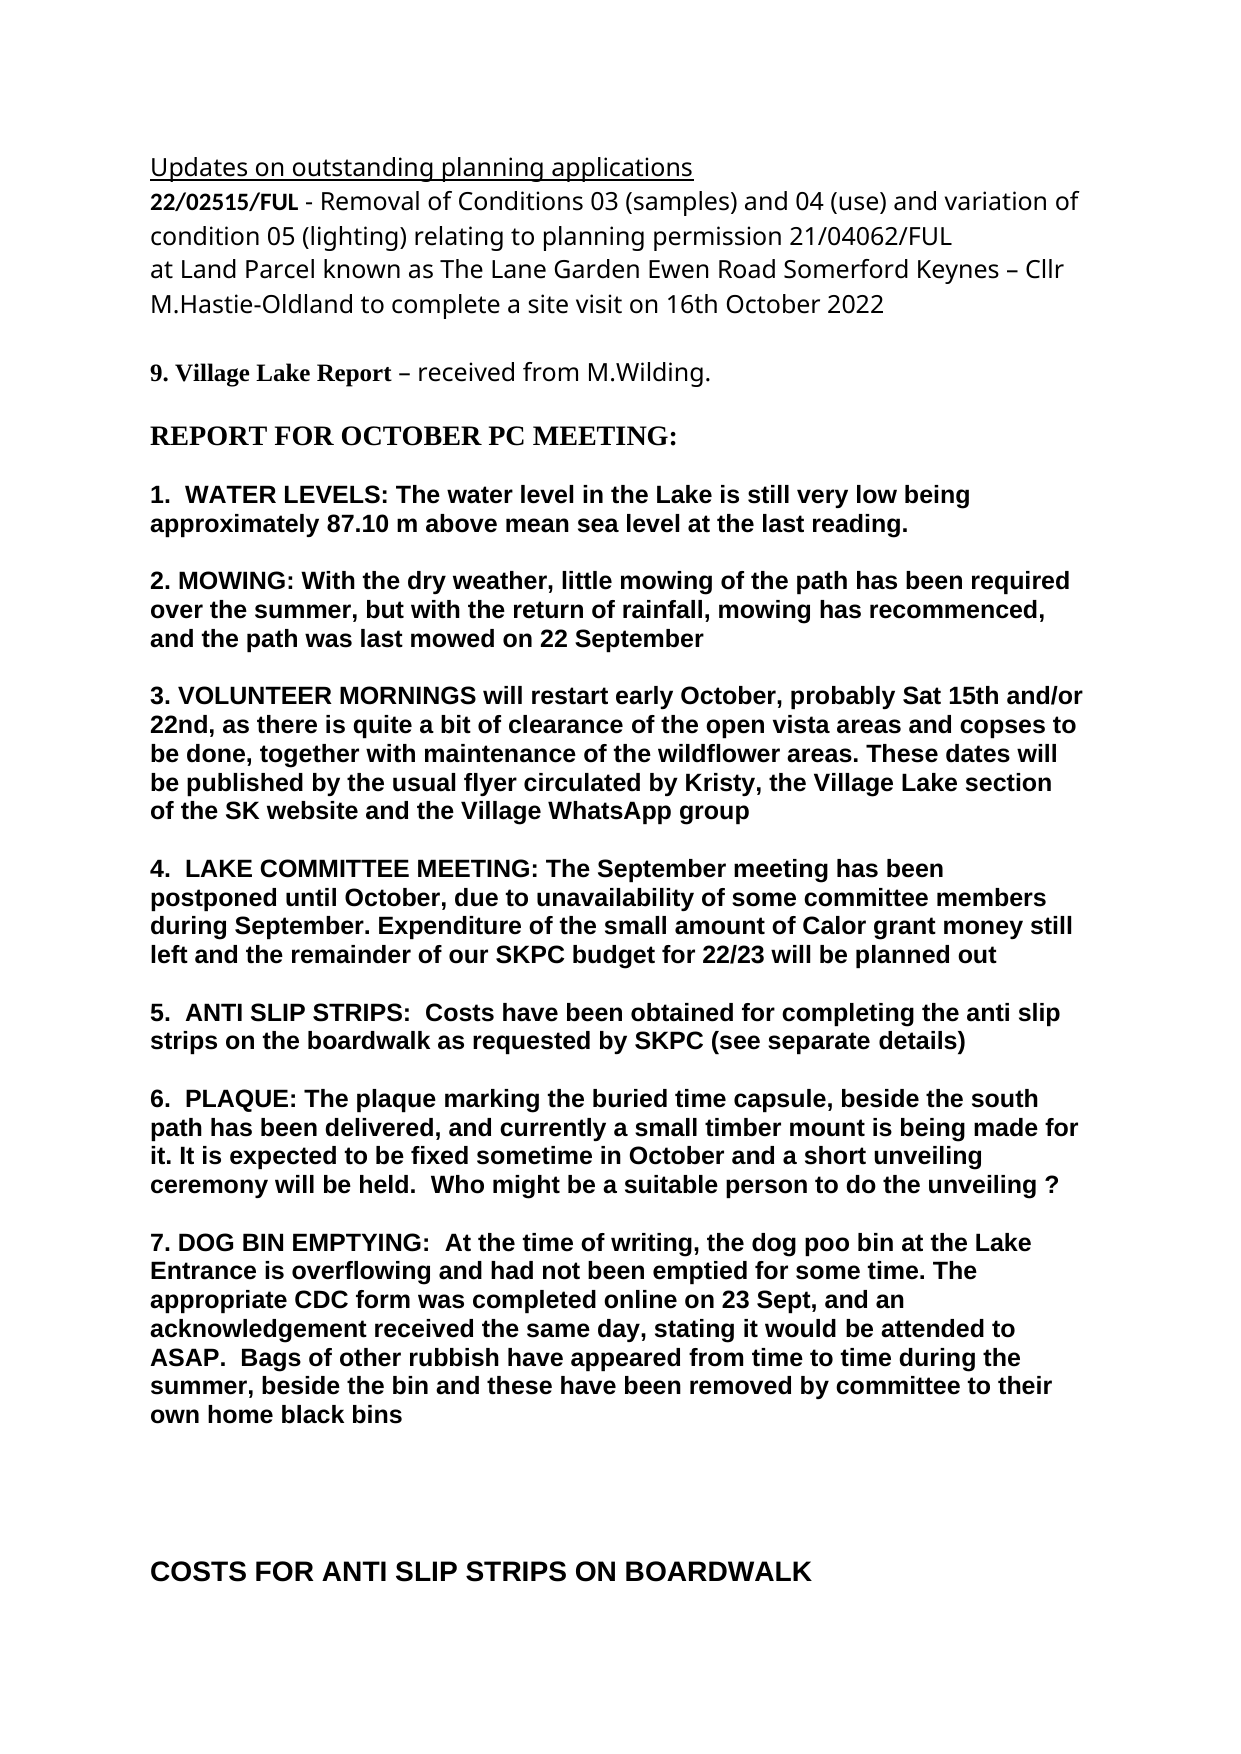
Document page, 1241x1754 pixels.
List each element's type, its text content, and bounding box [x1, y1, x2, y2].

text at Land Parcel known as The Lane Garden Ewen Road Somerford Keynes – Cllr M.Hastie-Oldland to complete a site visit on 16th October 2022 [150, 252, 1090, 320]
text 5. ANTI SLIP STRIPS: Costs have been obtained for completing the anti slip strips on the boardwalk as requested by SKPC (see separate details) [150, 998, 1090, 1055]
text 7. DOG BIN EMPTYING: At the time of writing, the dog poo bin at the Lake Entrance is overflowing and had not been emptied for some time. The appropriate CDC form was completed online on 23 Sept, and an acknowledgement received the same day, stating it would be attended to ASAP. Bags of other rubbish have appeared from time to time during the summer, beside the bin and these have been removed by committee to their own home black bins [150, 1228, 1090, 1429]
text Updates on outstanding planning applications [150, 150, 1090, 184]
text 9. Village Lake Report – received from M.Wilding. [150, 354, 1090, 388]
text 4. LAKE COMMITTEE MEETING: The September meeting has been postponed until October, due to unavailability of some committee members during September. Expenditure of the small amount of Calor grant money still left and the remainder of our SKPC budget for 22/23 will be planned out [150, 854, 1090, 969]
text 1. WATER LEVELS: The water level in the Lake is still very low being approximately 87.10 m above mean sea level at the last reading. [150, 480, 1090, 538]
text 22/02515/FUL - Removal of Conditions 03 (samples) and 04 (use) and variation of condition 05 (lighting) relating to planning permission 21/04062/FUL [150, 184, 1090, 252]
text REPORT FOR OCTOBER PC MEETING: [150, 419, 1090, 451]
text COSTS FOR ANTI SLIP STRIPS ON BOARDWALK [150, 1555, 1090, 1587]
text 3. VOLUNTEER MORNINGS will restart early October, probably Sat 15th and/or 22nd, as there is quite a bit of clearance of the open vista areas and copses to be done, together with maintenance of the wildflower areas. These dates will be published by the usual flyer circulated by Kristy, the Village Lake section of the SK website and the Village WhatsApp group [150, 681, 1090, 825]
text 6. PLAQUE: The plaque marking the buried time capsule, beside the south path has been delivered, and currently a small timber mount is being made for it. It is expected to be fixed sometime in October and a short unveiling ceremony will be held. Who might be a suitable person to do the unveiling ? [150, 1084, 1090, 1199]
text 2. MOWING: With the dry weather, little mowing of the path has been required over the summer, but with the return of rainfall, mowing has recommenced, and the path was last mowed on 22 September [150, 566, 1090, 653]
